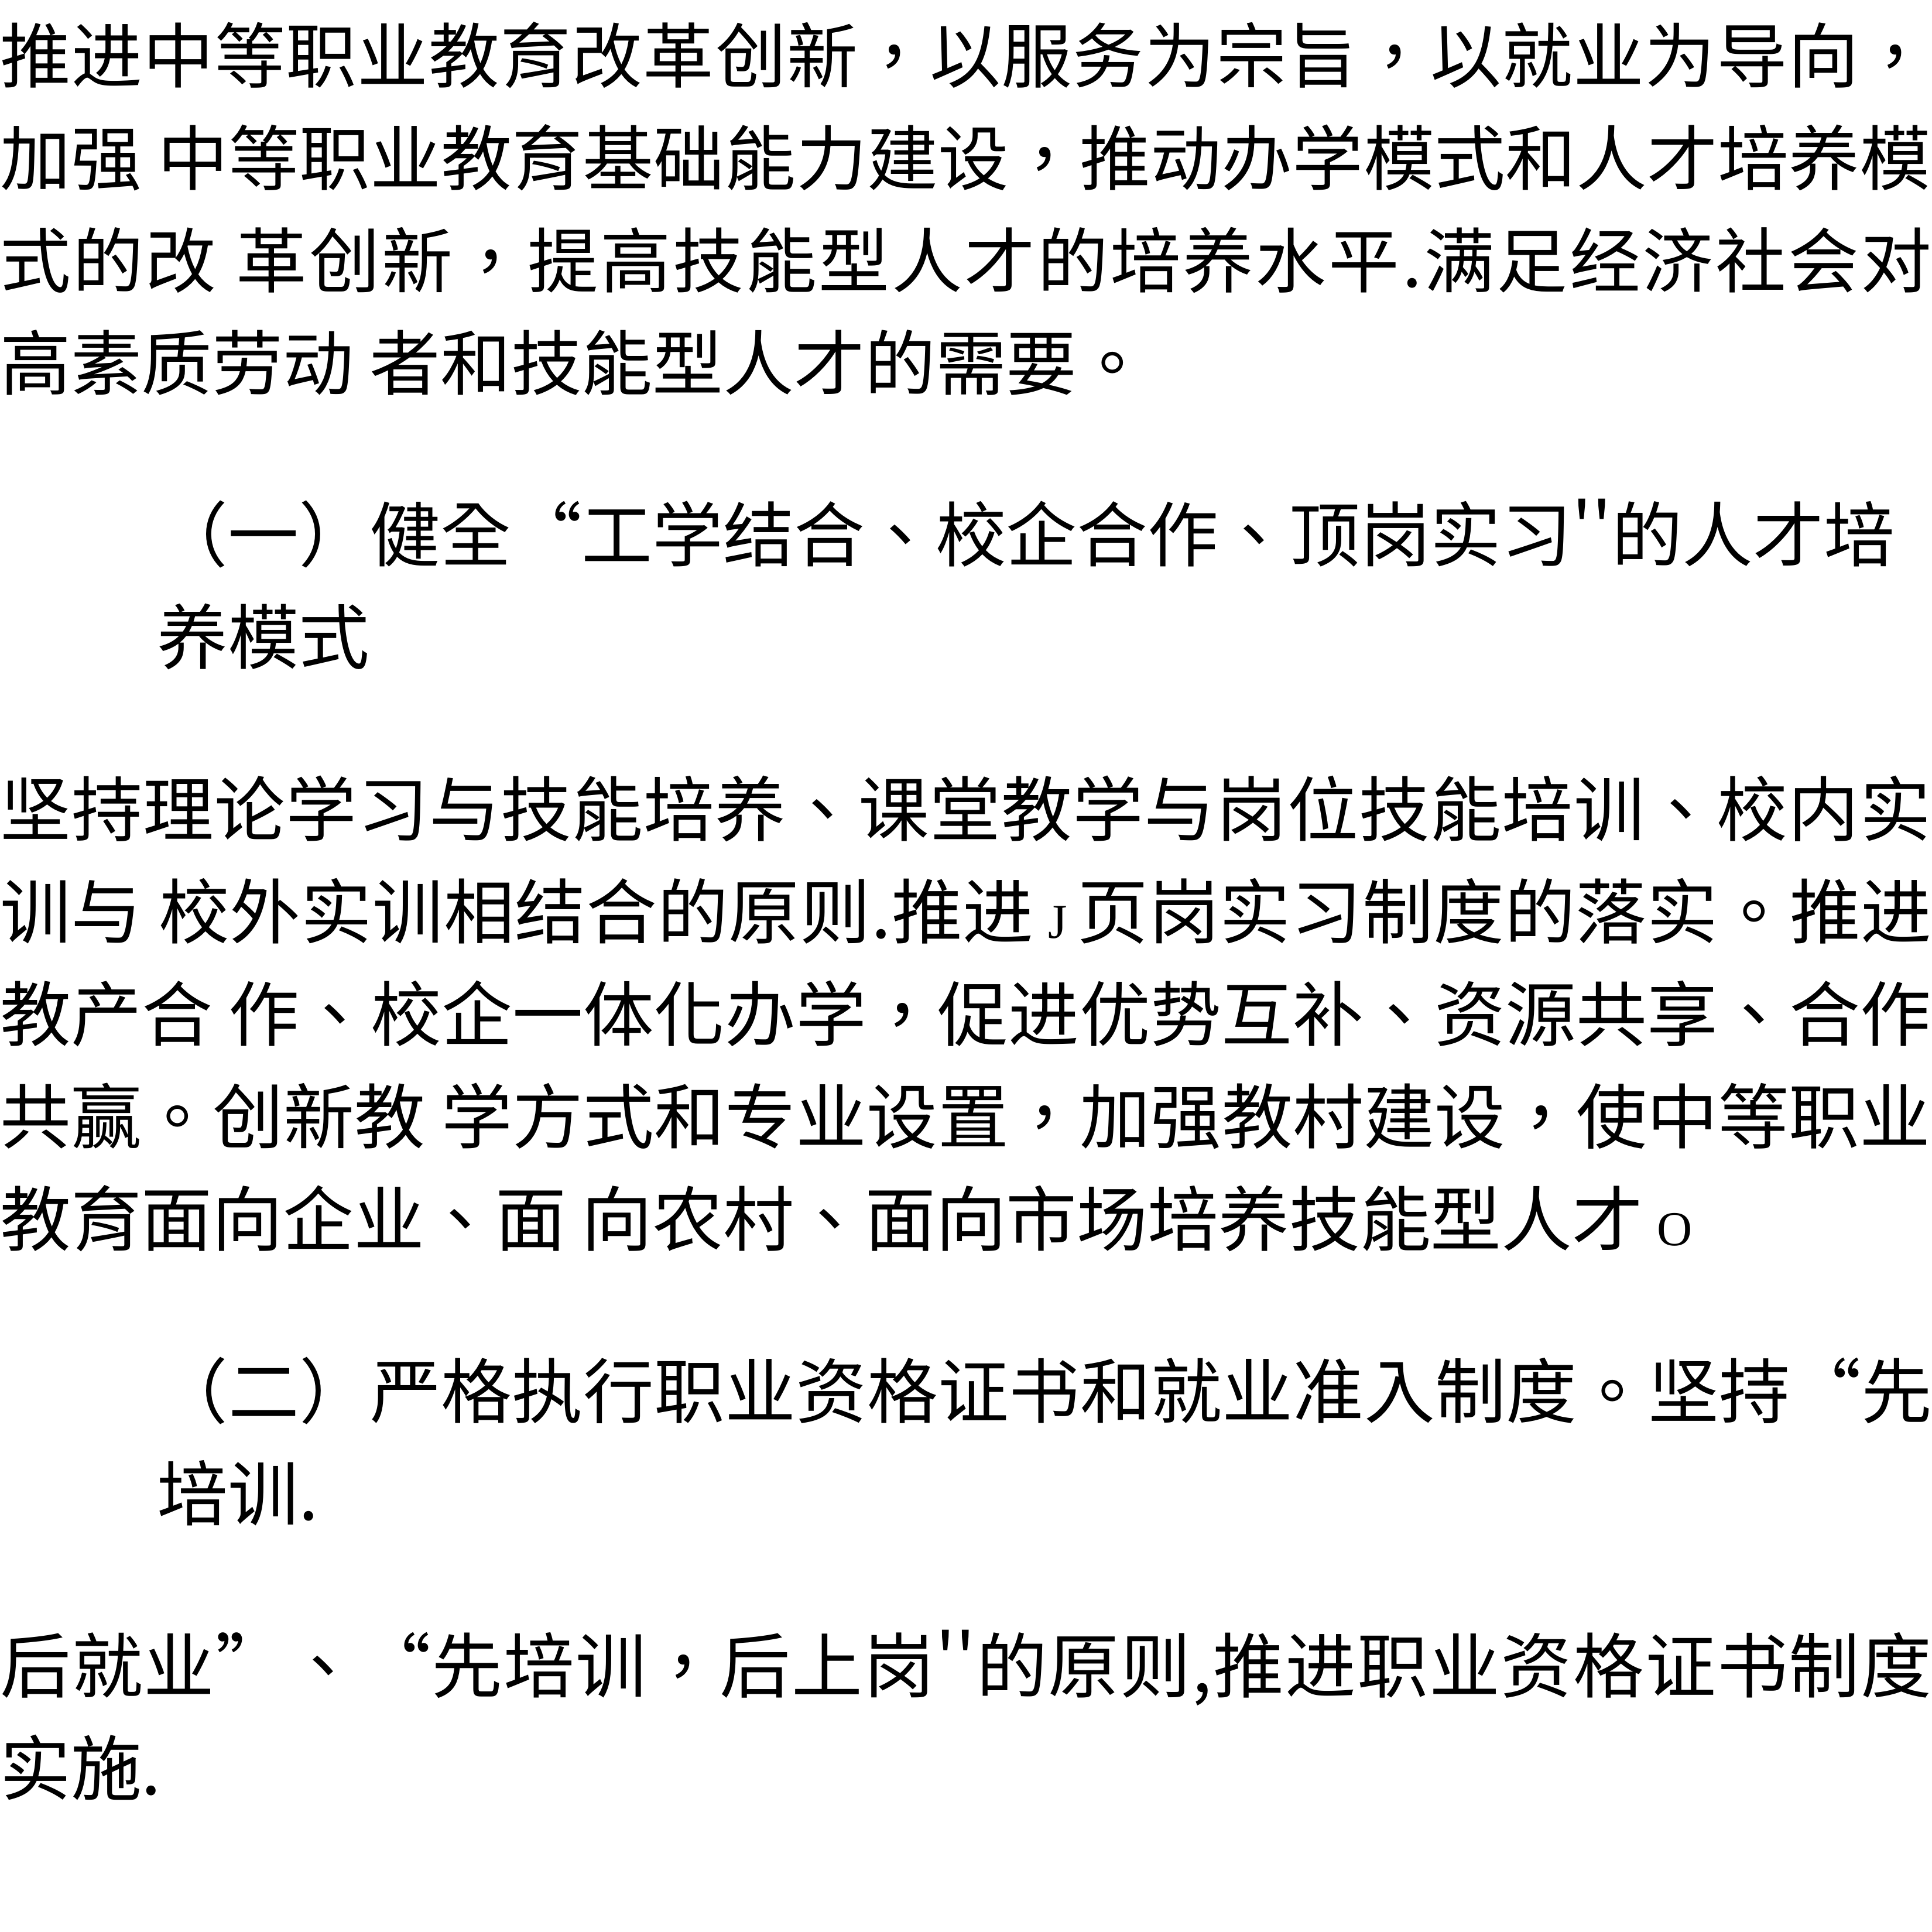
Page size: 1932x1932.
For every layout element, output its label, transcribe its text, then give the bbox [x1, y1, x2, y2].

text （二）严格执行职业资格证书和就业准入制度。坚持“先培训. [157, 1335, 1932, 1540]
text 后就业”、“先培训，后上岗''的原则,推进职业资格证书制度实施. [0, 1610, 1932, 1815]
text 坚持理论学习与技能培养、课堂教学与岗位技能培训、校内实训与 校外实训相结合的原则.推进J页岗实习制度的落实。推进教产合 作、校企一体化办学，促进优势互补、资源共享、合作共赢。创新教 学方式和专业设置，加强教村建设，使中等职业教育面向企业、面 向农村、面向市场培养技能型人才O [0, 753, 1932, 1266]
text （一）健全“工学结合、校企合作、顶岗实习''的人才培养模式 [157, 479, 1932, 684]
text 推进中等职业教育改革创新，以服务为宗旨，以就业为导向，加强 中等职业教育基础能力建设，推动办学模式和人才培养模式的改 革创新，提高技能型人才的培养水平.满足经济社会对高素质劳动 者和技能型人才的需要。 [0, 0, 1932, 410]
